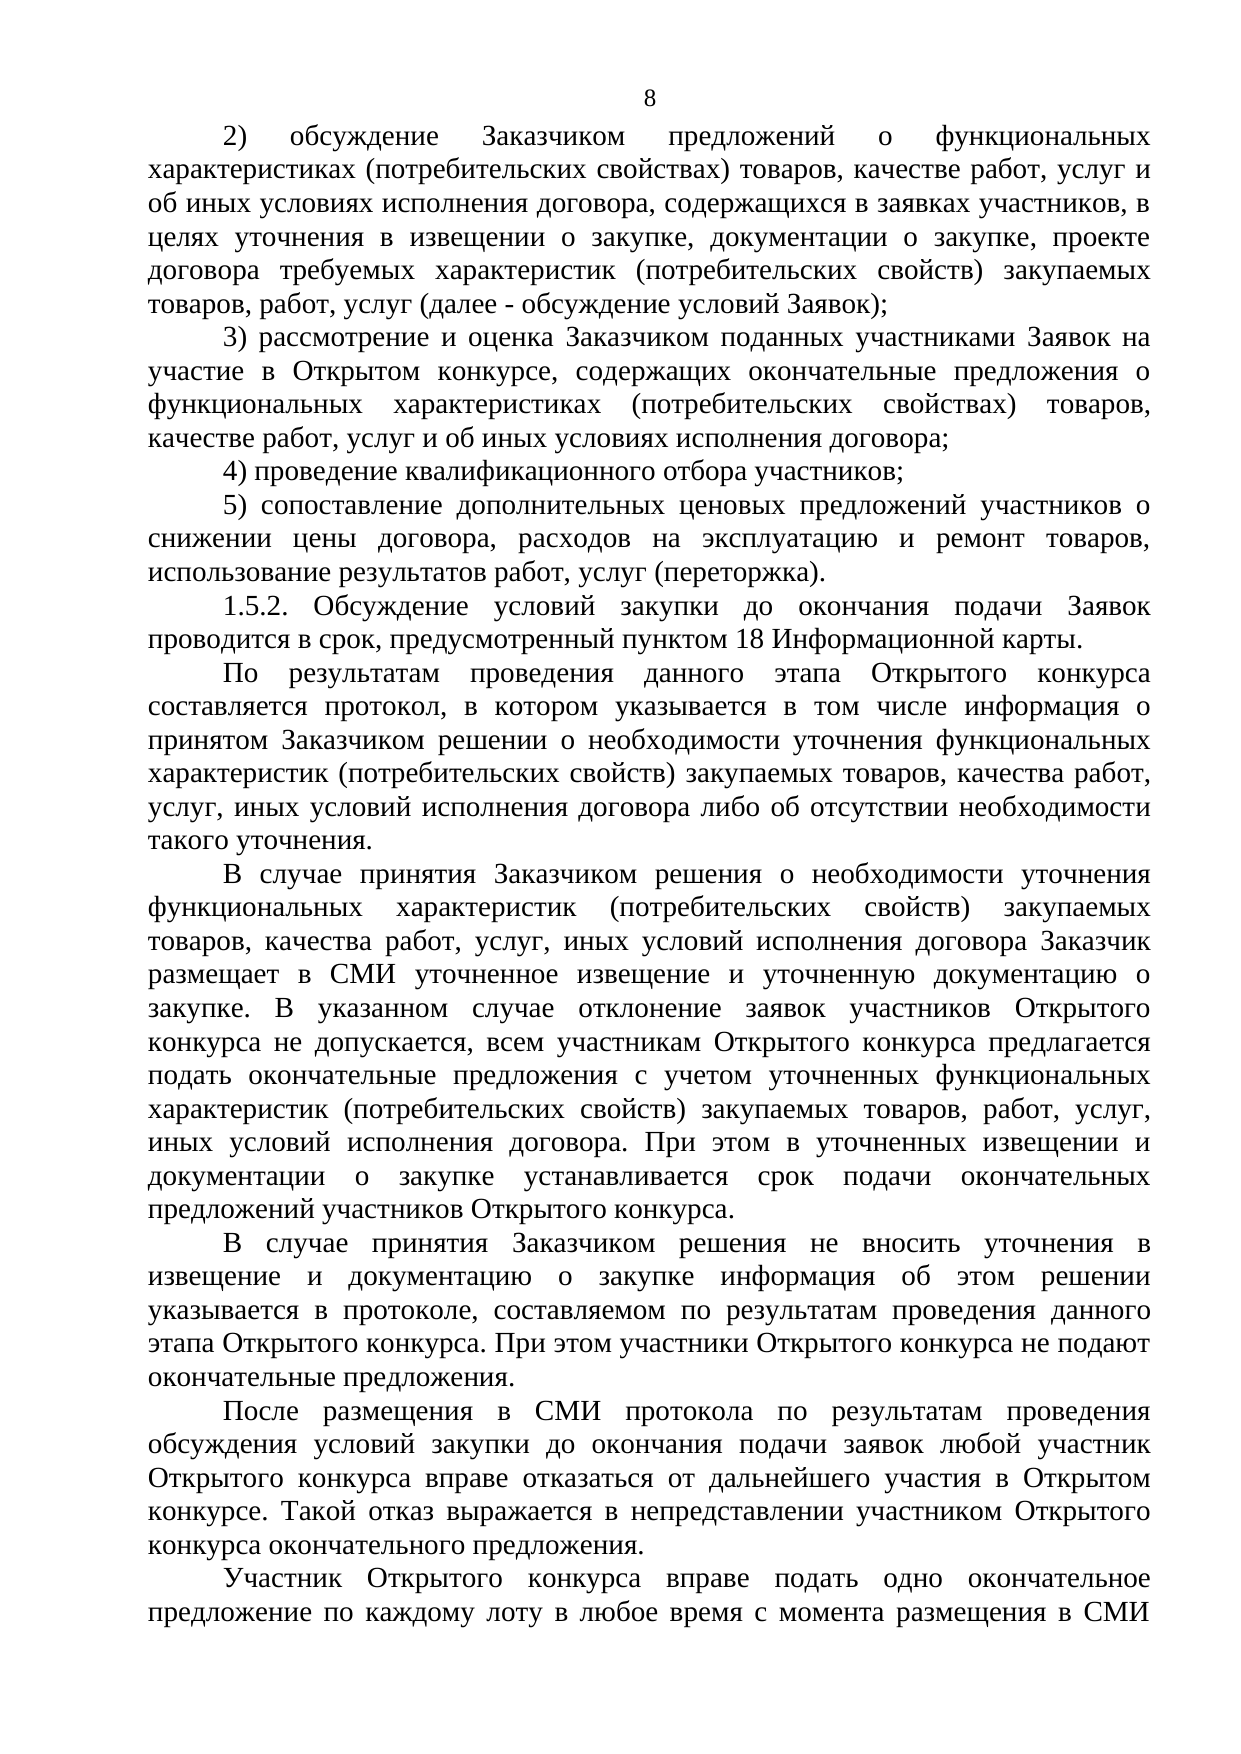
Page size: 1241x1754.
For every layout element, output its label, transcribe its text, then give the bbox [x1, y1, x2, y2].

text В случае принятия Заказчиком решения не вносить уточнения в извещение и документацию о закупке информация об этом решении указывается в протоколе, составляемом по результатам проведения данного этапа Открытого конкурса. При этом участники Открытого конкурса не подают окончательные предложения. [148, 1225, 1152, 1393]
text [148, 1560, 1152, 1627]
text 4) проведение квалификационного отбора участников; [148, 453, 1152, 487]
text 3) рассмотрение и оценка Заказчиком поданных участниками Заявок на участие в Открытом конкурсе, содержащих окончательные предложения о функциональных характеристиках (потребительских свойствах) товаров, качестве работ, услуг и об иных условиях исполнения договора; [148, 319, 1152, 453]
text В случае принятия Заказчиком решения о необходимости уточнения функциональных характеристик (потребительских свойств) закупаемых товаров, качества работ, услуг, иных условий исполнения договора Заказчик размещает в СМИ уточненное извещение и уточненную документацию о закупке. В указанном случае отклонение заявок участников Открытого конкурса не допускается, всем участникам Открытого конкурса предлагается подать окончательные предложения с учетом уточненных функциональных характеристик (потребительских свойств) закупаемых товаров, работ, услуг, иных условий исполнения договора. При этом в уточненных извещении и документации о закупке устанавливается срок подачи окончательных предложений участников Открытого конкурса. [148, 856, 1152, 1225]
text 5) сопоставление дополнительных ценовых предложений участников о снижении цены договора, расходов на эксплуатацию и ремонт товаров, использование результатов работ, услуг (переторжка). [148, 487, 1152, 588]
text По результатам проведения данного этапа Открытого конкурса составляется протокол, в котором указывается в том числе информация о принятом Заказчиком решении о необходимости уточнения функциональных характеристик (потребительских свойств) закупаемых товаров, качества работ, услуг, иных условий исполнения договора либо об отсутствии необходимости такого уточнения. [148, 655, 1152, 856]
text 1.5.2. Обсуждение условий закупки до окончания подачи Заявок проводится в срок, предусмотренный пунктом 18 Информационной карты. [148, 588, 1152, 655]
text 2) обсуждение Заказчиком предложений о функциональных характеристиках (потребительских свойствах) товаров, качестве работ, услуг и об иных условиях исполнения договора, содержащихся в заявках участников, в целях уточнения в извещении о закупке, документации о закупке, проекте договора требуемых характеристик (потребительских свойств) закупаемых товаров, работ, услуг (далее - обсуждение условий Заявок); [148, 118, 1152, 319]
text После размещения в СМИ протокола по результатам проведения обсуждения условий закупки до окончания подачи заявок любой участник Открытого конкурса вправе отказаться от дальнейшего участия в Открытом конкурсе. Такой отказ выражается в непредставлении участником Открытого конкурса окончательного предложения. [148, 1393, 1152, 1560]
